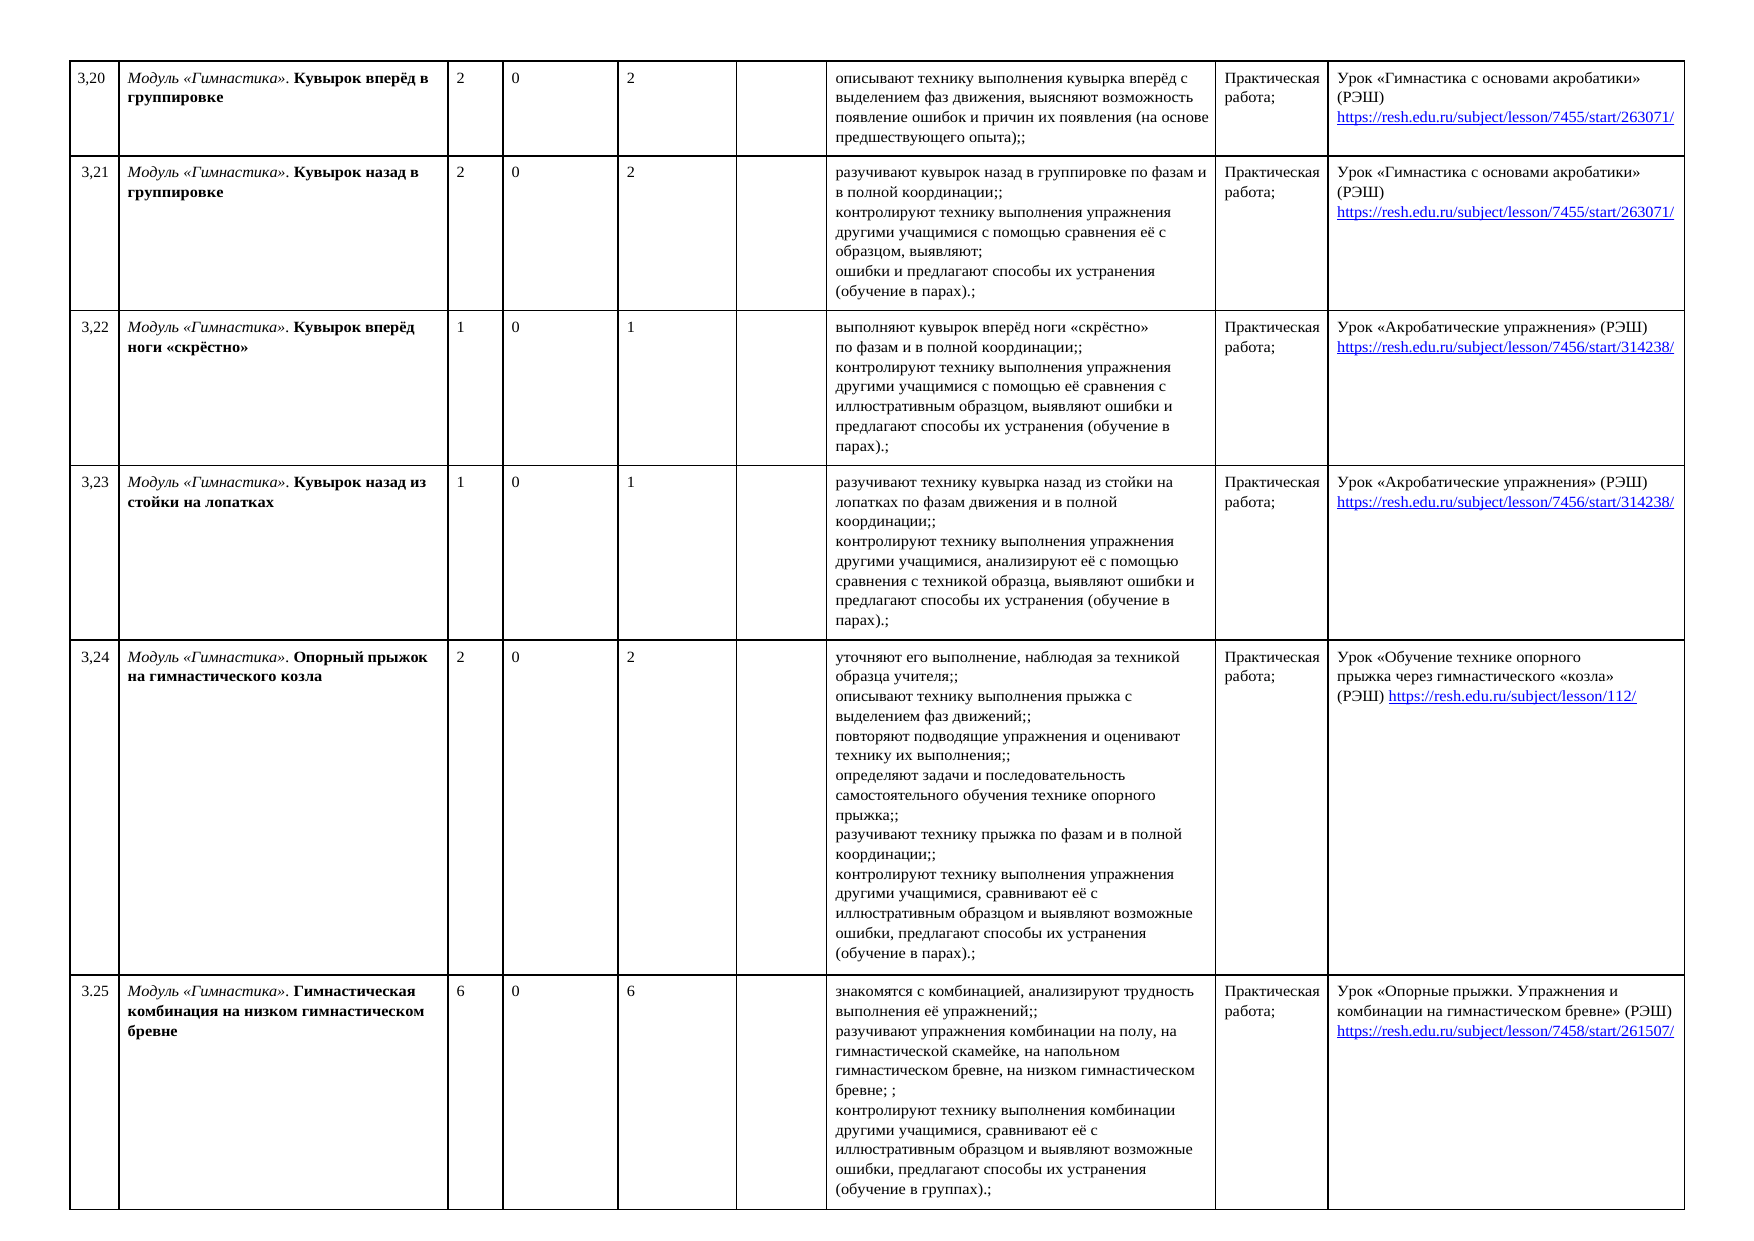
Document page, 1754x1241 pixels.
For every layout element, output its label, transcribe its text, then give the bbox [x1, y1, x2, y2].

table_cell 2 [449, 157, 502, 310]
table_cell 0 [504, 311, 617, 464]
table_cell Модуль «Гимнастика». Гимнастическая комбинация на низком гимнастическом бревне [120, 976, 447, 1209]
table_cell разучивают кувырок назад в группировке по фазам и в полной координации;; контролируют технику выполнения упражнения другими учащимися с помощью сравнения её с образцом, выявляют; ошибки и предлагают способы их устранения (обучение в парах).; [827, 157, 1215, 310]
table_cell 2 [449, 641, 502, 974]
table_cell описывают технику выполнения кувырка вперёд с выделением фаз движения, выясняют возможность появление ошибок и причин их появления (на основе предшествующего опыта);; [827, 62, 1215, 155]
table_cell 3,24 [71, 641, 118, 974]
table_cell Практическая работа; [1216, 311, 1327, 464]
table_cell Модуль «Гимнастика». Кувырок вперёд ноги «скрёстно» [120, 311, 447, 464]
table_cell Модуль «Гимнастика». Кувырок вперёд в группировке [120, 62, 447, 155]
table_cell Урок «Акробатические упражнения» (РЭШ) https://resh.edu.ru/subject/lesson/7456/start/314238/ [1329, 466, 1684, 639]
table_cell 3.25 [71, 976, 118, 1209]
table_cell Урок «Опорные прыжки. Упражнения и комбинации на гимнастическом бревне» (РЭШ) https://resh.edu.ru/subject/lesson/7458/start/261507/ [1329, 976, 1684, 1209]
table_cell 3,22 [71, 311, 118, 464]
table_cell 0 [504, 976, 617, 1209]
table_cell знакомятся с комбинацией, анализируют трудность выполнения её упражнений;; разучивают упражнения комбинации на полу, на гимнастической скамейке, на напольном гимнастическом бревне, на низком гимнастическом бревне; ; контролируют технику выполнения комбинации другими учащимися, сравнивают её с иллюстративным образцом и выявляют возможные ошибки, предлагают способы их устранения (обучение в группах).; [827, 976, 1215, 1209]
table_cell 0 [504, 641, 617, 974]
table_cell Модуль «Гимнастика». Кувырок назад в группировке [120, 157, 447, 310]
table_cell [737, 157, 826, 310]
table_cell 0 [504, 466, 617, 639]
table_cell разучивают технику кувырка назад из стойки на лопатках по фазам движения и в полной координации;; контролируют технику выполнения упражнения другими учащимися, анализируют её с помощью сравнения с техникой образца, выявляют ошибки и предлагают способы их устранения (обучение в парах).; [827, 466, 1215, 639]
table_cell Урок «Гимнастика с основами акробатики» (РЭШ) https://resh.edu.ru/subject/lesson/7455/start/263071/ [1329, 62, 1684, 155]
table_cell [737, 62, 826, 155]
table_cell 3,23 [71, 466, 118, 639]
table_cell Урок «Акробатические упражнения» (РЭШ) https://resh.edu.ru/subject/lesson/7456/start/314238/ [1329, 311, 1684, 464]
table_cell 2 [449, 62, 502, 155]
table_cell Практическая работа; [1216, 157, 1327, 310]
table_cell Практическая работа; [1216, 641, 1327, 974]
table_cell 6 [619, 976, 736, 1209]
table_cell Практическая работа; [1216, 466, 1327, 639]
table_cell 1 [449, 466, 502, 639]
table_cell Урок «Гимнастика с основами акробатики» (РЭШ) https://resh.edu.ru/subject/lesson/7455/start/263071/ [1329, 157, 1684, 310]
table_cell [1216, 976, 1327, 1209]
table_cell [1216, 62, 1327, 155]
table_cell 3,20 [71, 62, 118, 155]
table_cell Модуль «Гимнастика». Опорный прыжок на гимнастического козла [120, 641, 447, 974]
table_cell [737, 976, 826, 1209]
table_cell 2 [619, 157, 736, 310]
table_cell 3,21 [71, 157, 118, 310]
table_cell Урок «Обучение технике опорного прыжка через гимнастического «козла» (РЭШ) https://resh.edu.ru/subject/lesson/112/ [1329, 641, 1684, 974]
table_cell 2 [619, 641, 736, 974]
table_cell 2 [619, 62, 736, 155]
table_cell [737, 311, 826, 464]
table_cell 1 [449, 311, 502, 464]
table_cell 6 [449, 976, 502, 1209]
table_cell выполняют кувырок вперёд ноги «скрёстно» по фазам и в полной координации;; контролируют технику выполнения упражнения другими учащимися с помощью её сравнения с иллюстративным образцом, выявляют ошибки и предлагают способы их устранения (обучение в парах).; [827, 311, 1215, 464]
table_cell 0 [504, 157, 617, 310]
table_cell 1 [619, 311, 736, 464]
table_cell 0 [504, 62, 617, 155]
table_cell уточняют его выполнение, наблюдая за техникой образца учителя;; описывают технику выполнения прыжка с выделением фаз движений;; повторяют подводящие упражнения и оценивают технику их выполнения;; определяют задачи и последовательность самостоятельного обучения технике опорного прыжка;; разучивают технику прыжка по фазам и в полной координации;; контролируют технику выполнения упражнения другими учащимися, сравнивают её с иллюстративным образцом и выявляют возможные ошибки, предлагают способы их устранения (обучение в парах).; [827, 641, 1215, 974]
table_cell [737, 466, 826, 639]
table_cell Модуль «Гимнастика». Кувырок назад из стойки на лопатках [120, 466, 447, 639]
table_cell 1 [619, 466, 736, 639]
table_cell [737, 641, 826, 974]
